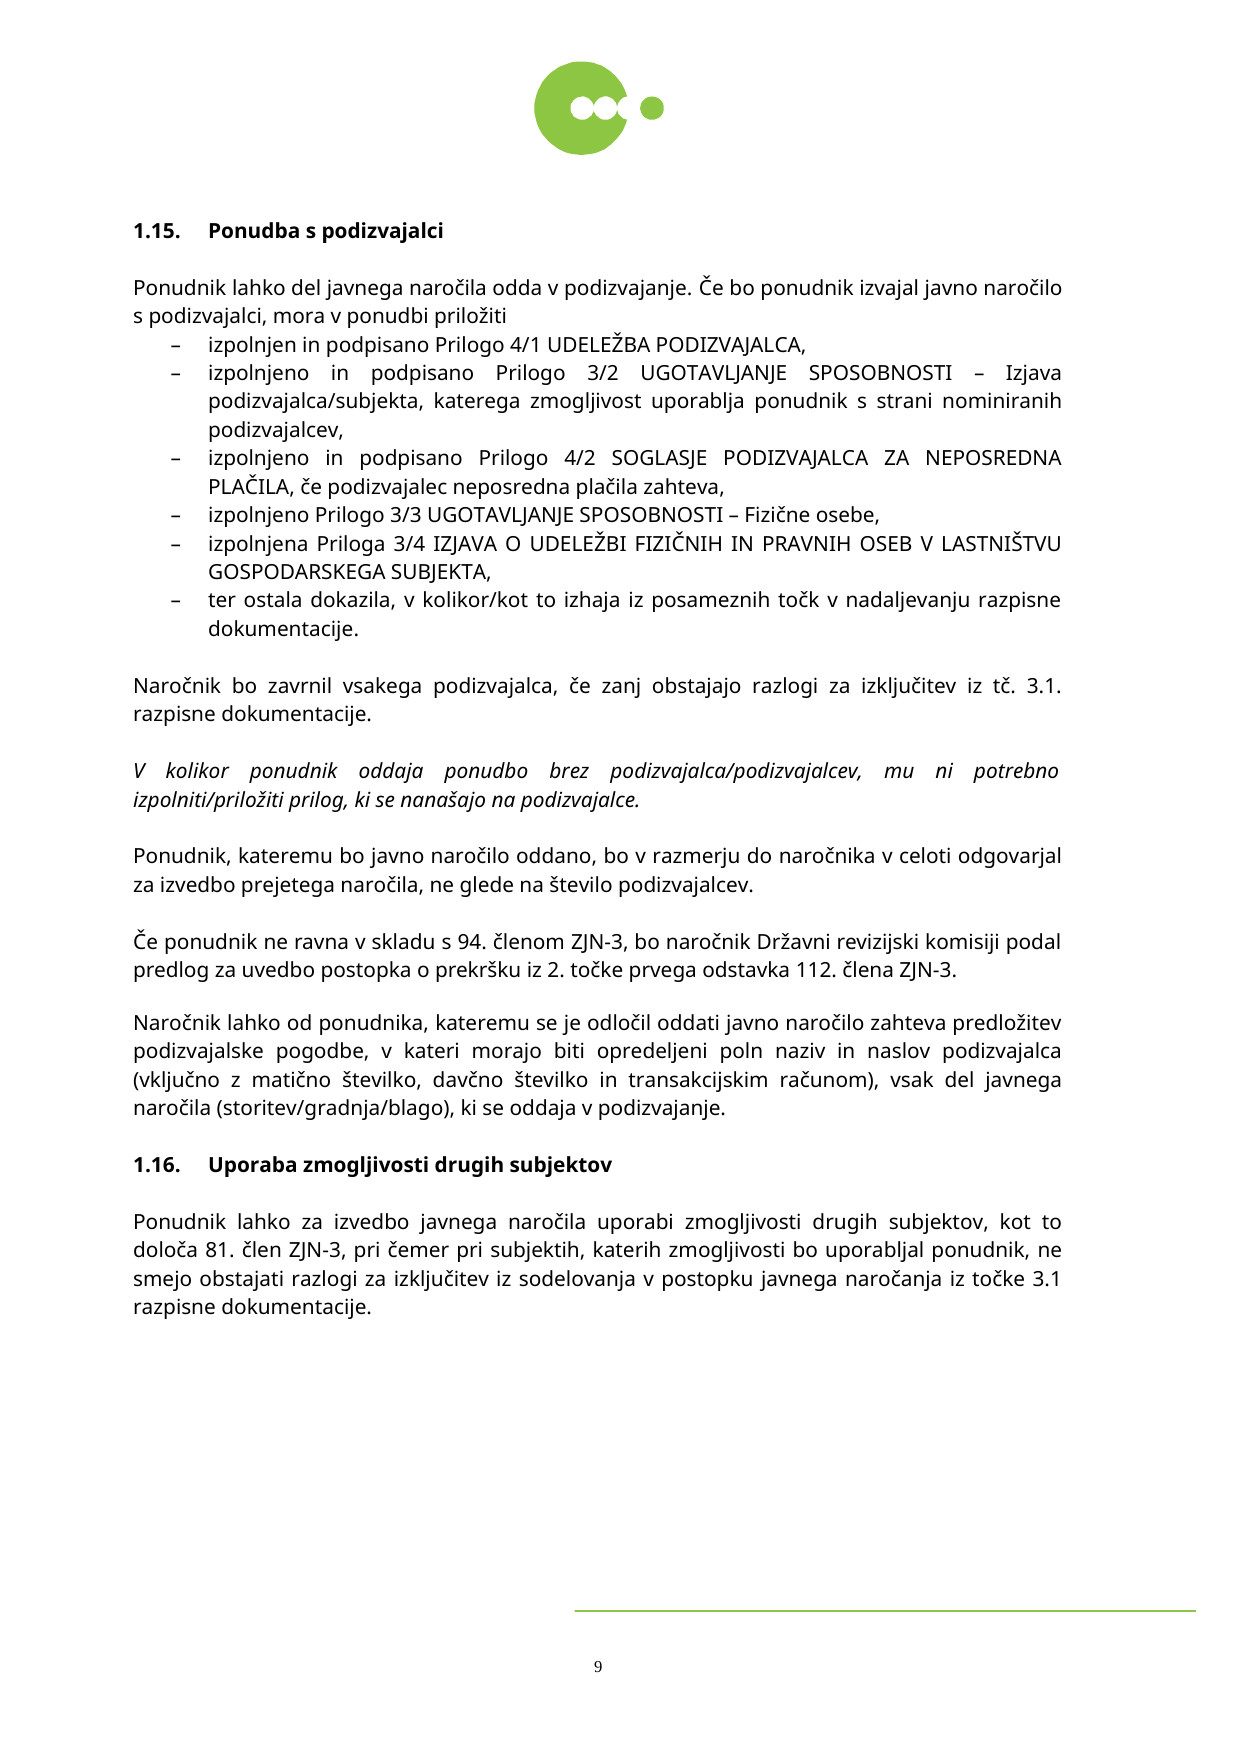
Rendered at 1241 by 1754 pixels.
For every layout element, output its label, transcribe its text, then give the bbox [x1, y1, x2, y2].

list izpolnjena Priloga 3/4 IZJAVA O UDELEŽBI FIZIČNIH IN PRAVNIH OSEB V LASTNIŠTVU GOSPODARSKEGA SUBJEKTA, [170, 529, 1063, 586]
list izpolnjeno Prilogo 3/3 UGOTAVLJANJE SPOSOBNOSTI – Fizične osebe, [170, 500, 1063, 529]
list izpolnjeno in podpisano Prilogo 4/2 SOGLASJE PODIZVAJALCA ZA NEPOSREDNA PLAČILA, če podizvajalec neposredna plačila zahteva, [170, 443, 1063, 500]
text Ponudnik, kateremu bo javno naročilo oddano, bo v razmerju do naročnika v celoti odgovarjal za izvedbo prejetega naročila, ne glede na število podizvajalcev. [133, 842, 1063, 898]
list izpolnjen in podpisano Prilogo 4/1 UDELEŽBA PODIZVAJALCA, [170, 330, 1063, 358]
list Ponudba s podizvajalci [133, 216, 1063, 244]
list Uporaba zmogljivosti drugih subjektov [133, 1150, 1063, 1178]
text Naročnik bo zavrnil vsakega podizvajalca, če zanj obstajajo razlogi za izključitev iz tč. 3.1. razpisne dokumentacije. [133, 671, 1063, 728]
text V kolikor ponudnik oddaja ponudbo brez podizvajalca/podizvajalcev, mu ni potrebno izpolniti/priložiti prilog, ki se nanašajo na podizvajalce. [133, 756, 1063, 813]
list Če ponudnik ne ravna v skladu s 94. členom ZJN-3, bo naročnik Državni revizijski komisiji podal predlog za uvedbo postopka o prekršku iz 2. točke prvega odstavka 112. člena ZJN-3. [133, 927, 1063, 984]
list ter ostala dokazila, v kolikor/kot to izhaja iz posameznih točk v nadaljevanju razpisne dokumentacije. [170, 586, 1063, 642]
text Naročnik lahko od ponudnika, kateremu se je odločil oddati javno naročilo zahteva predložitev podizvajalske pogodbe, v kateri morajo biti opredeljeni poln naziv in naslov podizvajalca (vključno z matično številko, davčno številko in transakcijskim računom), vsak del javnega naročila (storitev/gradnja/blago), ki se oddaja v podizvajanje. [133, 1008, 1063, 1122]
list izpolnjeno in podpisano Prilogo 3/2 UGOTAVLJANJE SPOSOBNOSTI – Izjava podizvajalca/subjekta, katerega zmogljivost uporablja ponudnik s strani nominiranih podizvajalcev, [170, 358, 1063, 443]
text Ponudnik lahko del javnega naročila odda v podizvajanje. Če bo ponudnik izvajal javno naročilo s podizvajalci, mora v ponudbi priložiti [133, 273, 1063, 330]
text Ponudnik lahko za izvedbo javnega naročila uporabi zmogljivosti drugih subjektov, kot to določa 81. člen ZJN-3, pri čemer pri subjektih, katerih zmogljivosti bo uporabljal ponudnik, ne smejo obstajati razlogi za izključitev iz sodelovanja v postopku javnega naročanja iz točke 3.1 razpisne dokumentacije. [133, 1207, 1063, 1321]
